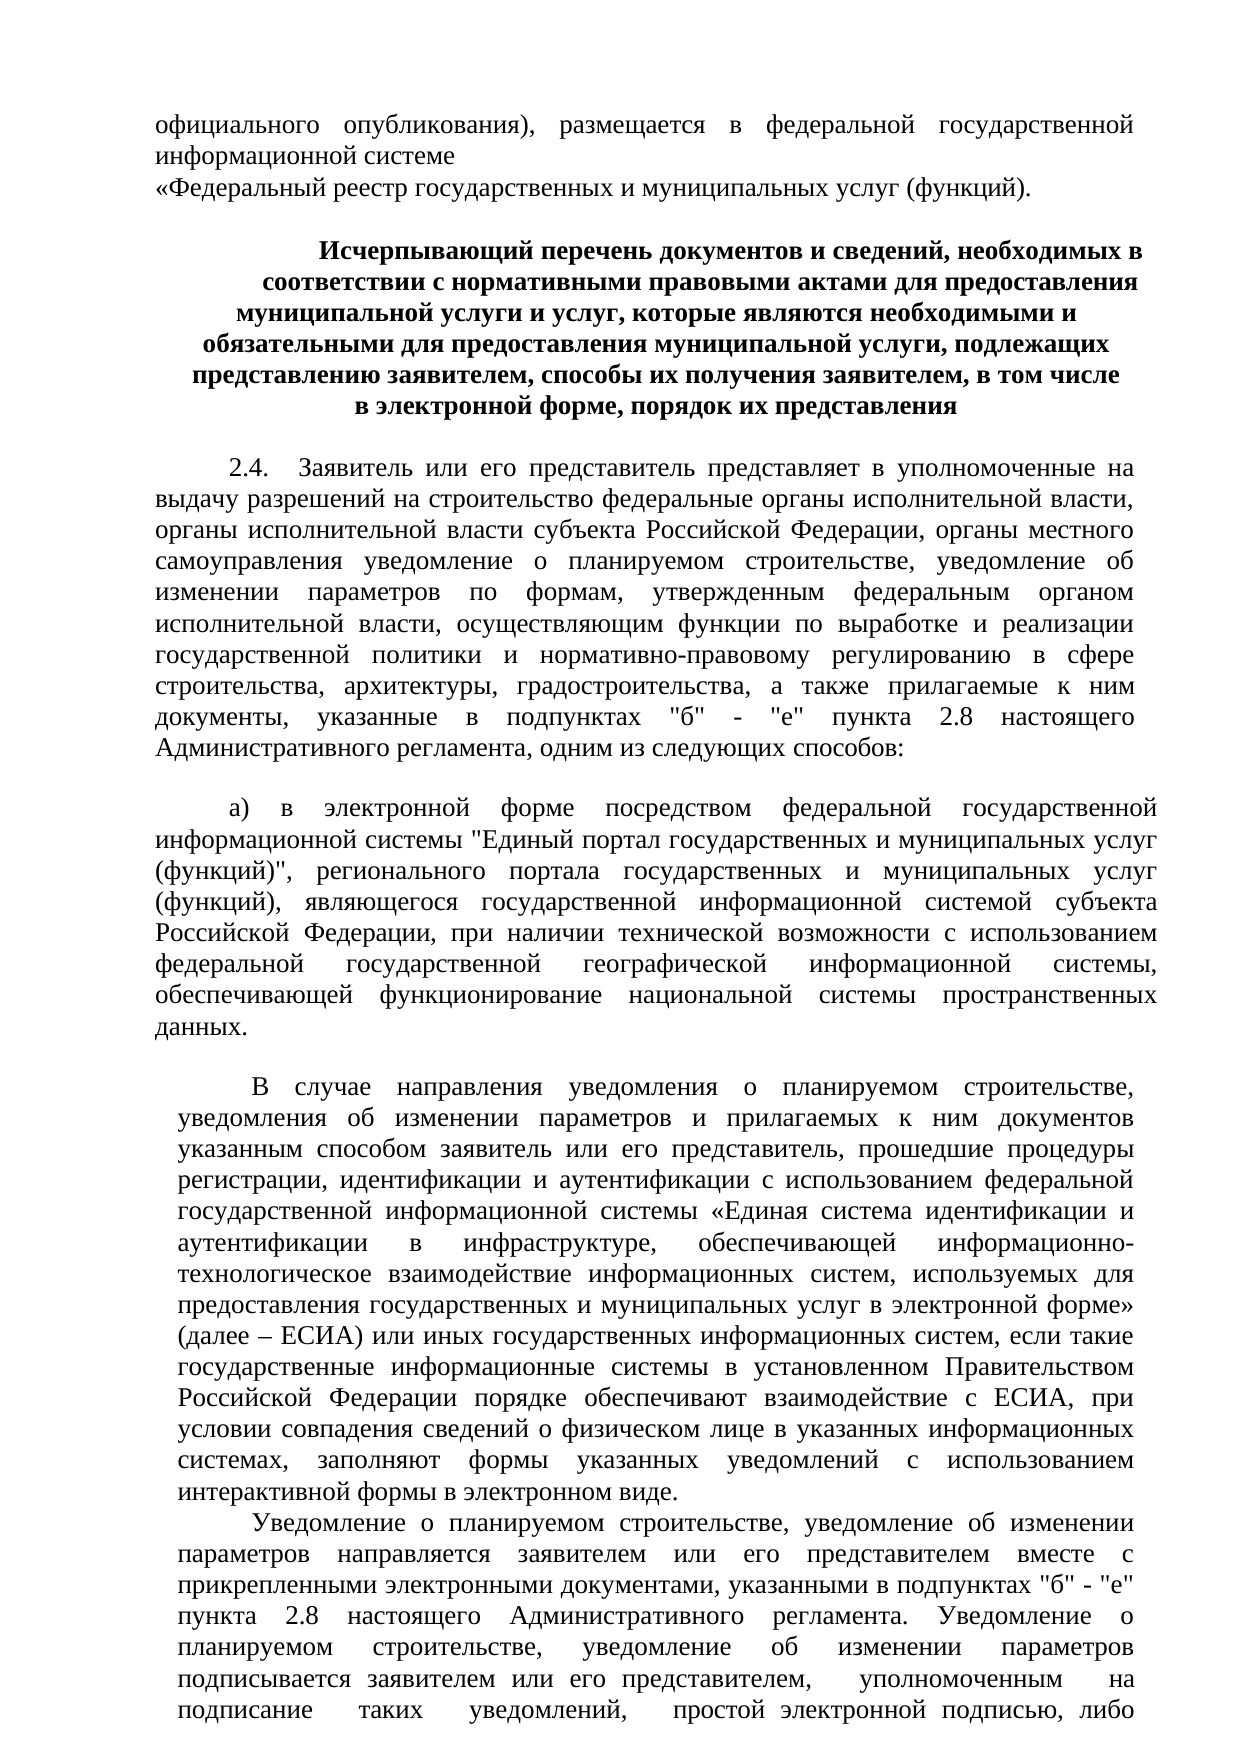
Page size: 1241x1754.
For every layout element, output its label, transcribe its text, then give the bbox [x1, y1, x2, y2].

text В случае направления уведомления о планируемом строительстве, уведомления об изменении параметров и прилагаемых к ним документов указанным способом заявитель или его представитель, прошедшие процедуры регистрации, идентификации и аутентификации с использованием федеральной государственной информационной системы «Единая система идентификации и аутентификации в инфраструктуре, обеспечивающей информационно-технологическое взаимодействие информационных систем, используемых для предоставления государственных и муниципальных услуг в электронной форме» (далее – ЕСИА) или иных государственных информационных систем, если такие государственные информационные системы в установленном Правительством Российской Федерации порядке обеспечивают взаимодействие с ЕСИА, при условии совпадения сведений о физическом лице в указанных информационных системах, заполняют формы указанных уведомлений с использованием интерактивной формы в электронном виде. [177, 1070, 1135, 1506]
subtitle Исчерпывающий перечень документов и сведений, необходимых в соответствии с нормативными правовыми актами для предоставления [262, 234, 1158, 296]
text а) в электронной форме посредством федеральной государственной информационной системы "Единый портал государственных и муниципальных услуг (функций)", регионального портала государственных и муниципальных услуг (функций), являющегося государственной информационной системой субъекта Российской Федерации, при наличии технической возможности с использованием федеральной государственной географической информационной системы, обеспечивающей функционирование национальной системы пространственных данных. [155, 792, 1158, 1041]
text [177, 1506, 1135, 1724]
text «Федеральный реестр государственных и муниципальных услуг (функций). [155, 171, 1158, 202]
list Заявитель или его представитель представляет в уполномоченные на выдачу разрешений на строительство федеральные органы исполнительной власти, органы исполнительной власти субъекта Российской Федерации, органы местного самоуправления уведомление о планируемом строительстве, уведомление об изменении параметров по формам, утвержденным федеральным органом исполнительной власти, осуществляющим функции по выработке и реализации государственной политики и нормативно-правовому регулированию в сфере строительства, архитектуры, градостроительства, а также прилагаемые к ним документы, указанные в подпунктах "б" - "е" пункта 2.8 настоящего Административного регламента, одним из следующих способов: [155, 451, 1135, 762]
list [155, 108, 1135, 171]
text муниципальной услуги и услуг, которые являются необходимыми и обязательными для предоставления муниципальной услуги, подлежащих представлению заявителем, способы их получения заявителем, в том числе в электронной форме, порядок их представления [182, 296, 1131, 421]
